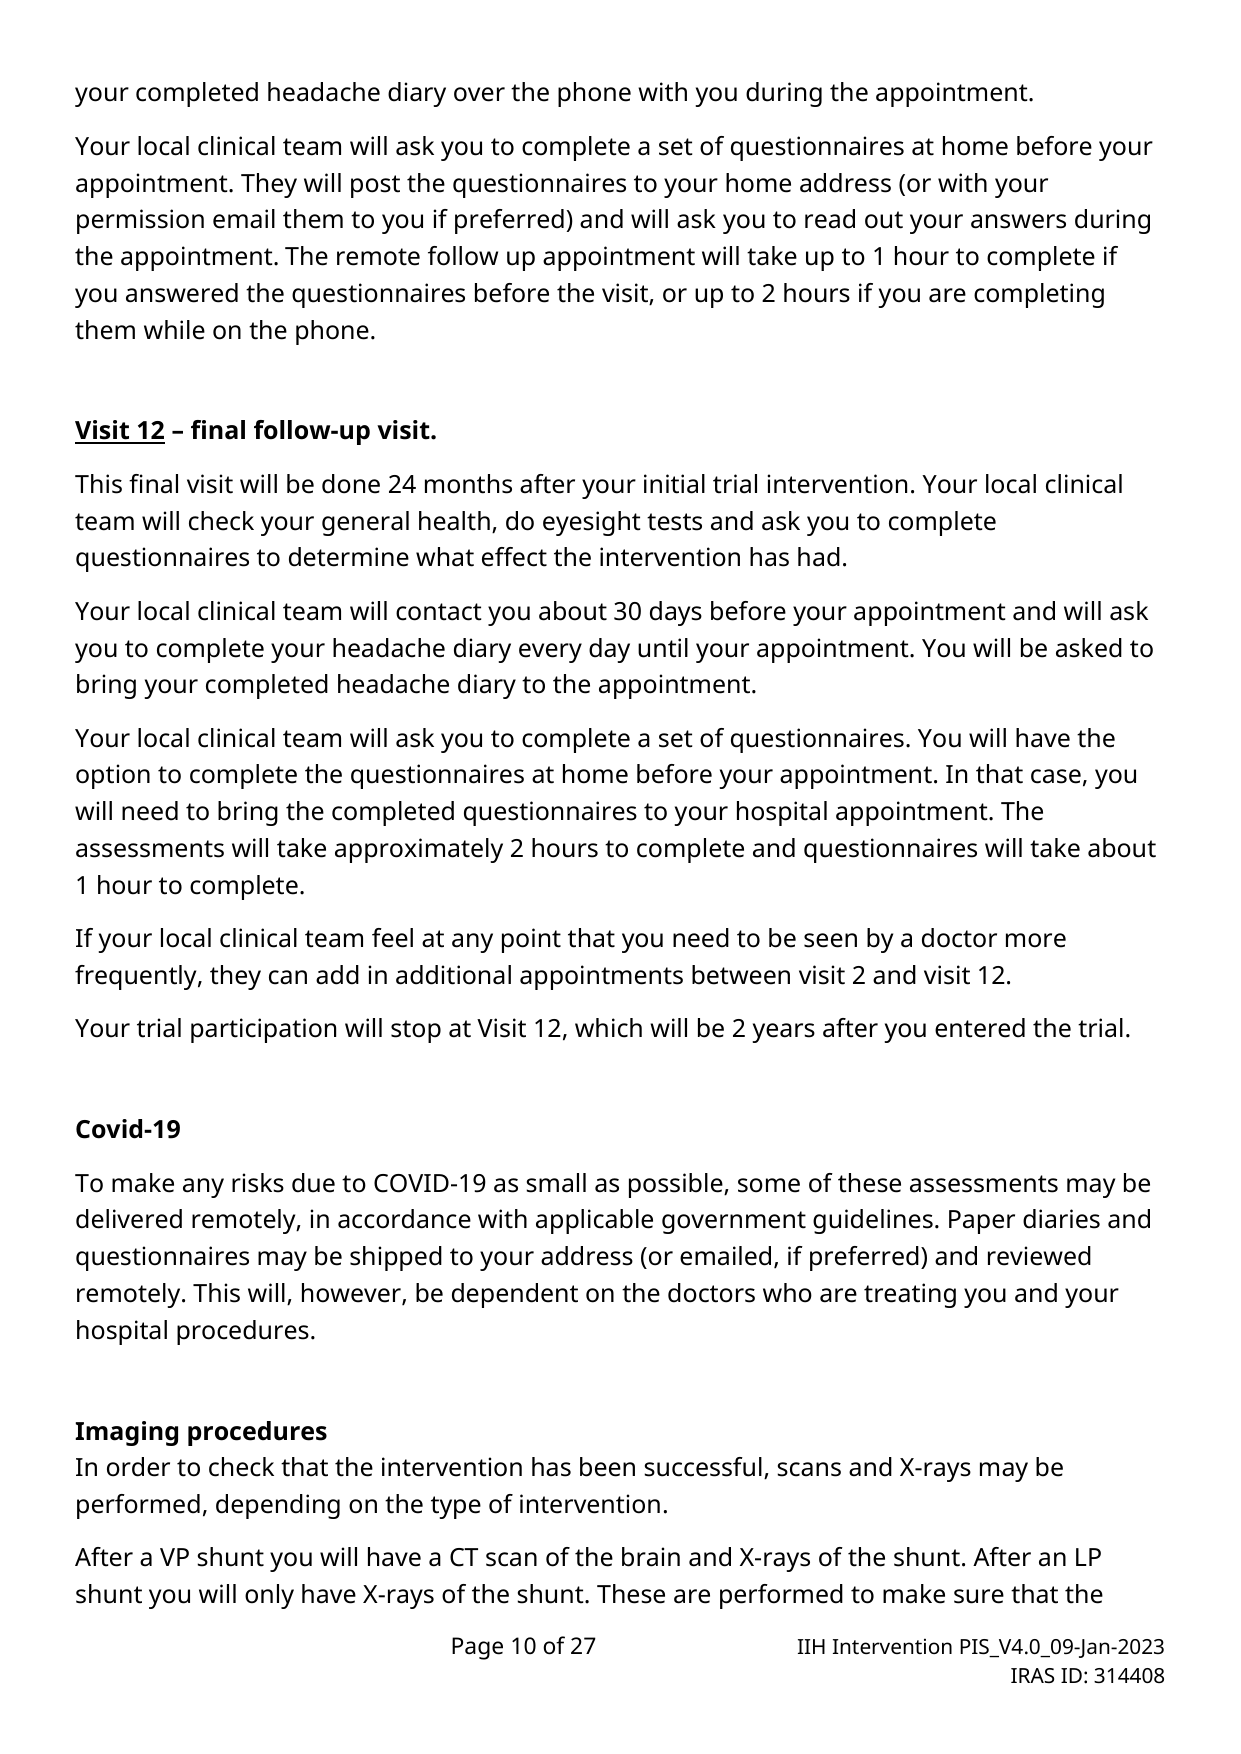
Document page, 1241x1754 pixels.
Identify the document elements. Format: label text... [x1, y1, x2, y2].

text Imaging procedures In order to check that the intervention has been successful, scans and X-rays may be performed, depending on the type of intervention. [75, 1413, 1165, 1521]
text Your trial participation will stop at Visit 12, which will be 2 years after you entered the trial. [75, 1011, 1165, 1045]
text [75, 1540, 1165, 1611]
text To make any risks due to COVID-19 as small as possible, some of these assessments may be delivered remotely, in accordance with applicable government guidelines. Paper diaries and questionnaires may be shipped to your address (or emailed, if preferred) and reviewed remotely. This will, however, be dependent on the doctors who are treating you and your hospital procedures. [75, 1165, 1165, 1346]
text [75, 75, 1165, 109]
text Visit 12 – final follow-up visit. [75, 413, 1165, 447]
text Your local clinical team will contact you about 30 days before your appointment and will ask you to complete your headache diary every day until your appointment. You will be asked to bring your completed headache diary to the appointment. [75, 593, 1165, 701]
text Your local clinical team will ask you to complete a set of questionnaires. You will have the option to complete the questionnaires at home before your appointment. In that case, you will need to bring the completed questionnaires to your hospital appointment. The assessments will take approximately 2 hours to complete and questionnaires will take about 1 hour to complete. [75, 720, 1165, 902]
text If your local clinical team feel at any point that you need to be seen by a doctor more frequently, they can add in additional appointments between visit 2 and visit 12. [75, 921, 1165, 992]
text This final visit will be done 24 months after your initial trial intervention. Your local clinical team will check your general health, do eyesight tests and ask you to complete questionnaires to determine what effect the intervention has had. [75, 466, 1165, 574]
text Covid-19 [75, 1112, 1165, 1146]
text Your local clinical team will ask you to complete a set of questionnaires at home before your appointment. They will post the questionnaires to your home address (or with your permission email them to you if preferred) and will ask you to read out your answers during the appointment. The remote follow up appointment will take up to 1 hour to complete if you answered the questionnaires before the visit, or up to 2 hours if you are completing them while on the phone. [75, 128, 1165, 346]
